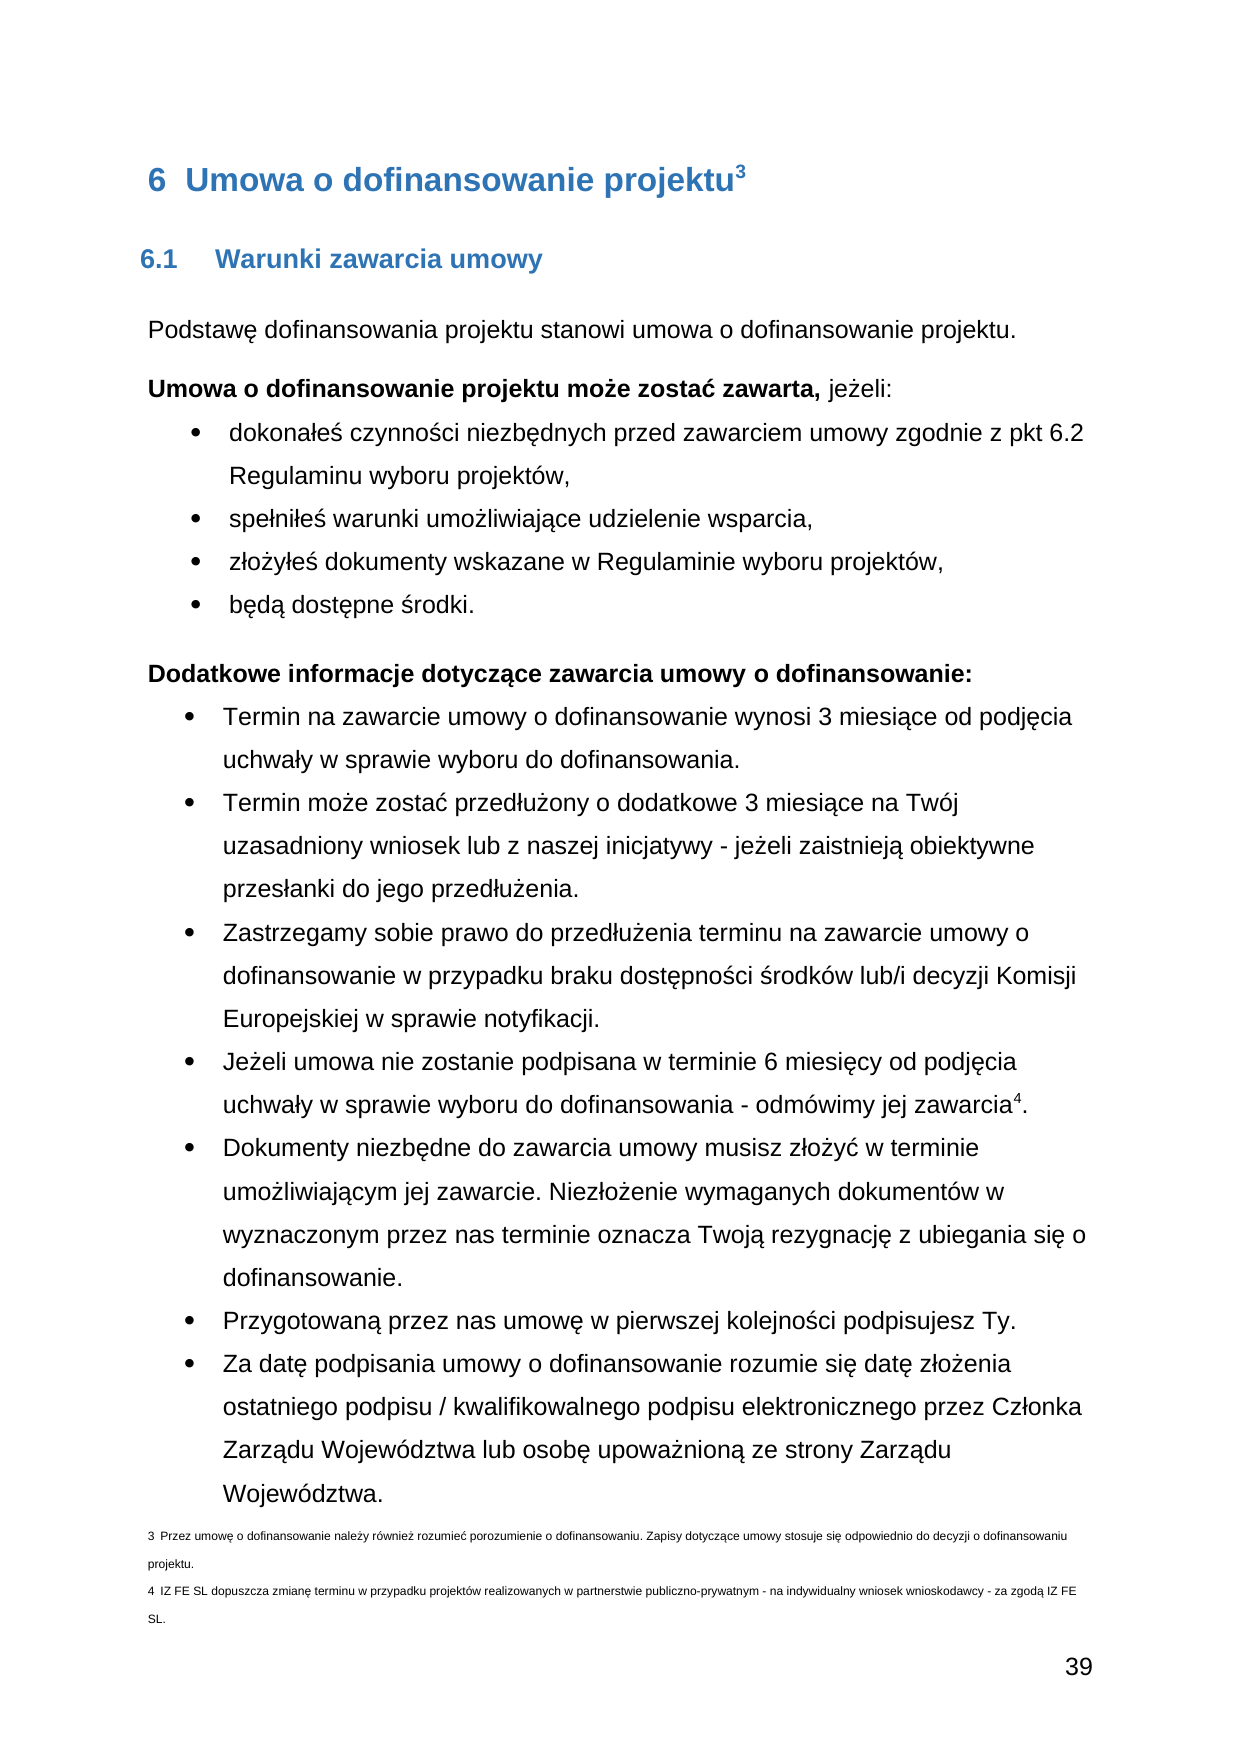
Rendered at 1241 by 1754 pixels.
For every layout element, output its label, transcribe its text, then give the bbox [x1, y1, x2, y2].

list złożyłeś dokumenty wskazane w Regulaminie wyboru projektów, [191, 547, 1093, 576]
list Zastrzegamy sobie prawo do przedłużenia terminu na zawarcie umowy o dofinansowanie w przypadku braku dostępności środków lub/i decyzji Komisji Europejskiej w sprawie notyfikacji. [185, 917, 1093, 1033]
subtitle Warunki zawarcia umowy [140, 243, 1093, 274]
list spełniłeś warunki umożliwiające udzielenie wsparcia, [191, 504, 1093, 533]
list Za datę podpisania umowy o dofinansowanie rozumie się datę złożenia ostatniego podpisu / kwalifikowalnego podpisu elektronicznego przez Członka Zarządu Województwa lub osobę upoważnioną ze strony Zarządu Województwa. [185, 1349, 1093, 1507]
text Umowa o dofinansowanie projektu może zostać zawarta, jeżeli: [148, 374, 1093, 403]
list Dokumenty niezbędne do zawarcia umowy musisz złożyć w terminie umożliwiającym jej zawarcie. Niezłożenie wymaganych dokumentów w wyznaczonym przez nas terminie oznacza Twoją rezygnację z ubiegania się o dofinansowanie. [185, 1133, 1093, 1292]
list będą dostępne środki. [191, 590, 1093, 619]
list Termin może zostać przedłużony o dodatkowe 3 miesiące na Twój uzasadniony wniosek lub z naszej inicjatywy - jeżeli zaistnieją obiektywne przesłanki do jego przedłużenia. [185, 788, 1093, 903]
text Dodatkowe informacje dotyczące zawarcia umowy o dofinansowanie: [148, 658, 1093, 687]
subtitle Umowa o dofinansowanie projektu [148, 160, 1093, 198]
list Termin na zawarcie umowy o dofinansowanie wynosi 3 miesiące od podjęcia uchwały w sprawie wyboru do dofinansowania. [185, 702, 1093, 774]
list Jeżeli umowa nie zostanie podpisana w terminie 6 miesięcy od podjęcia uchwały w sprawie wyboru do dofinansowania - odmówimy jej zawarcia. [185, 1047, 1093, 1119]
list Przygotowaną przez nas umowę w pierwszej kolejności podpisujesz Ty. [185, 1306, 1093, 1335]
text Podstawę dofinansowania projektu stanowi umowa o dofinansowanie projektu. [148, 314, 1093, 343]
list dokonałeś czynności niezbędnych przed zawarciem umowy zgodnie z pkt 6.2 Regulaminu wyboru projektów, [191, 417, 1093, 489]
